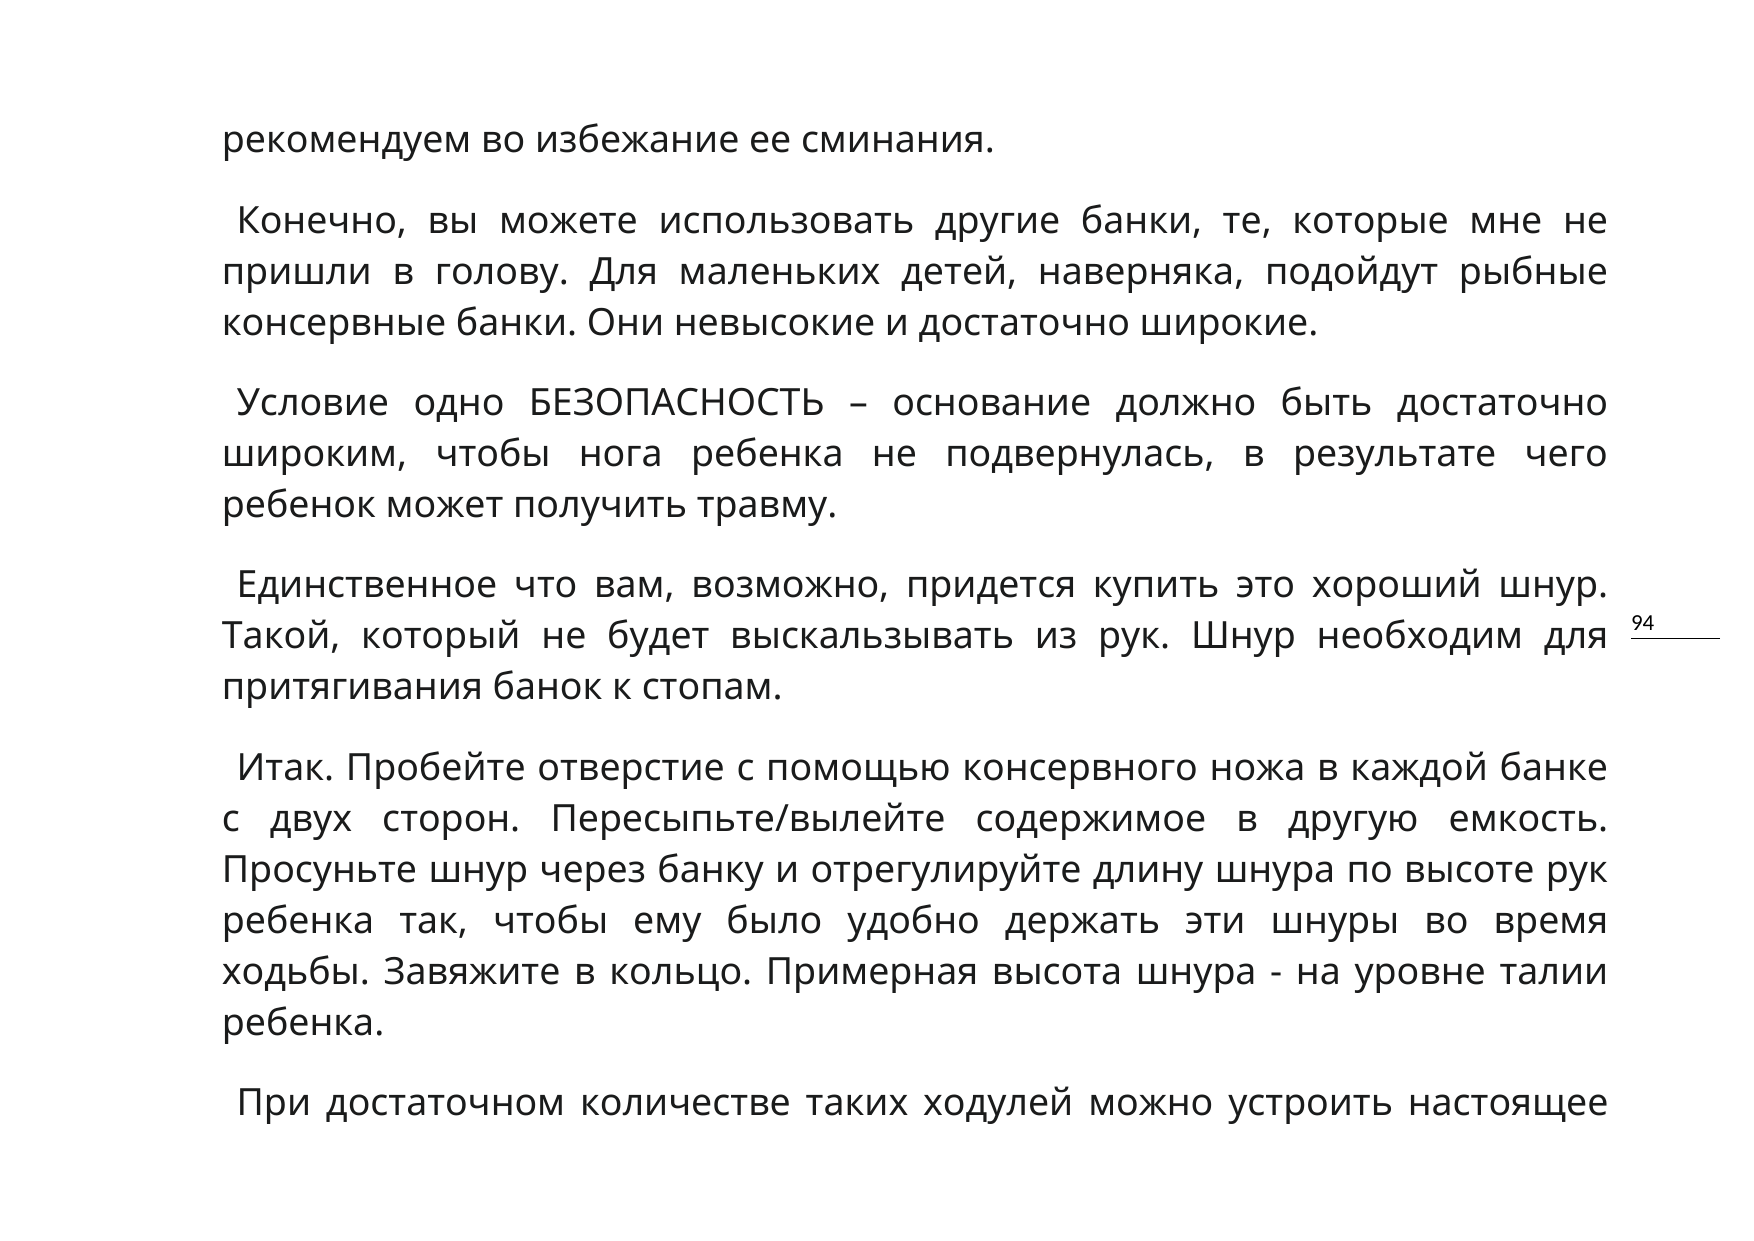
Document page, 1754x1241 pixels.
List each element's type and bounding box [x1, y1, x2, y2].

table_cell [222, 104, 1609, 1142]
